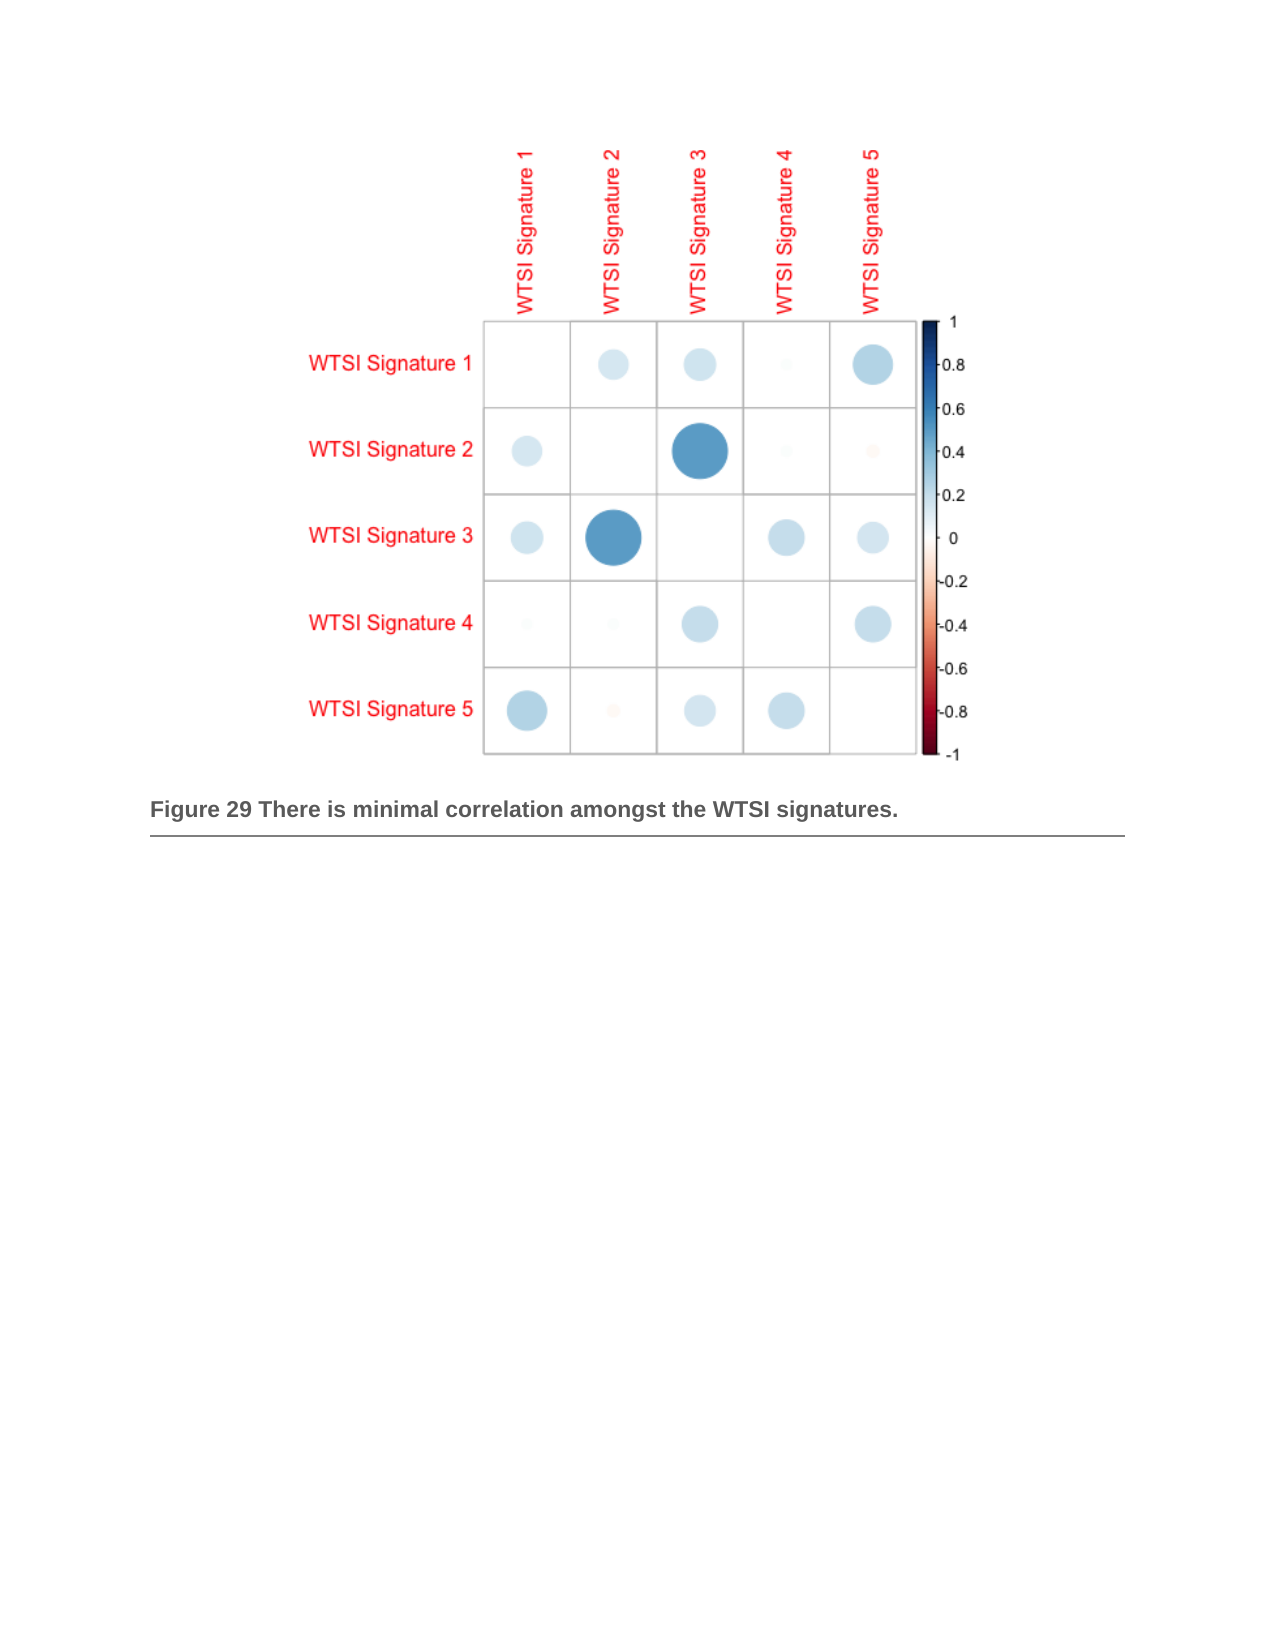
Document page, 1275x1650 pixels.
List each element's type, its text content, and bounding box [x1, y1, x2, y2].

picture [150, 150, 1025, 775]
text Figure 29 There is minimal correlation amongst the WTSI signatures. [150, 796, 1125, 835]
